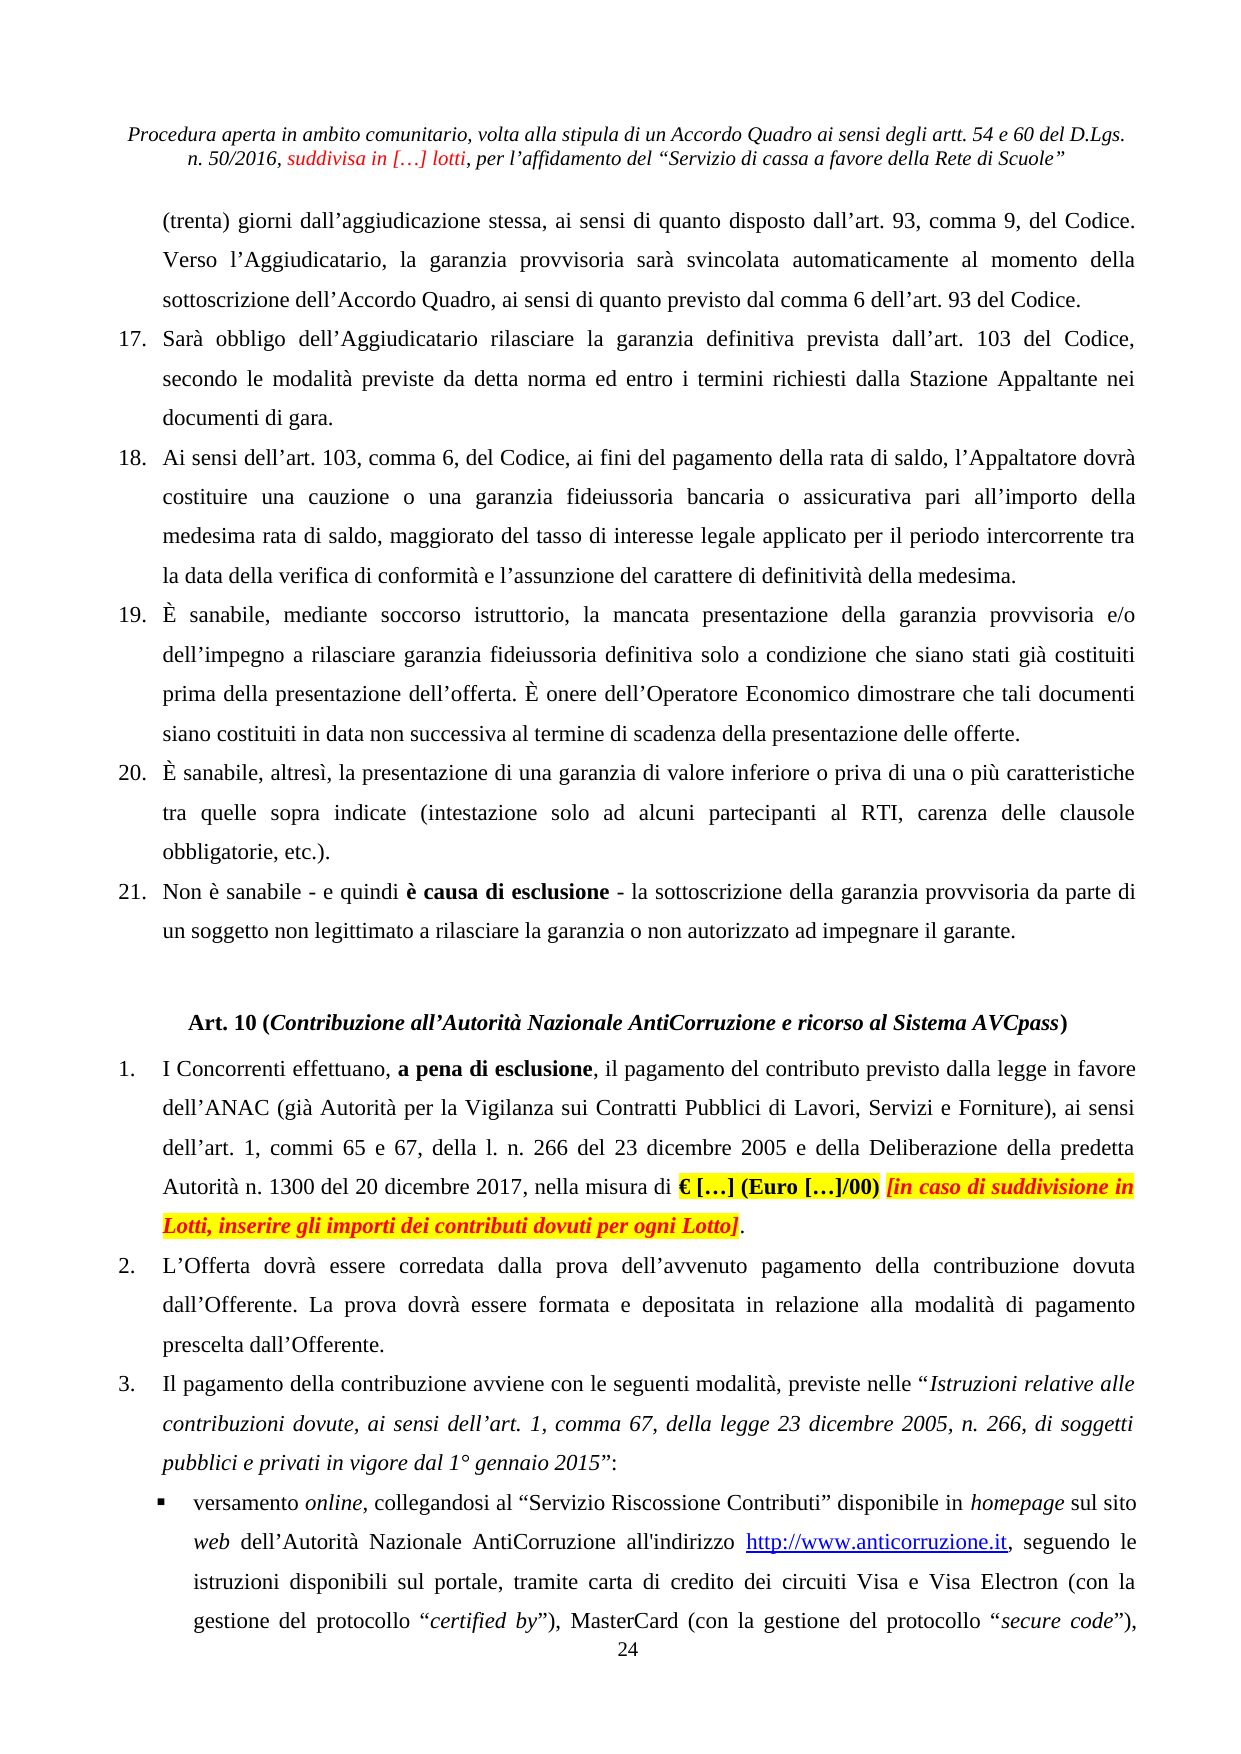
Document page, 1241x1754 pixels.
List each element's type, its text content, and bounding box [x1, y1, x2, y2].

list Non è sanabile - e quindi è causa di esclusione - la sottoscrizione della garanzia provvisoria da parte di un soggetto non legittimato a rilasciare la garanzia o non autorizzato ad impegnare il garante. [118, 878, 1137, 944]
list I Concorrenti effettuano, a pena di esclusione, il pagamento del contributo previsto dalla legge in favore dell’ANAC (già Autorità per la Vigilanza sui Contratti Pubblici di Lavori, Servizi e Forniture), ai sensi dell’art. 1, commi 65 e 67, della l. n. 266 del 23 dicembre 2005 e della Deliberazione della predetta Autorità n. 1300 del 20 dicembre 2017, nella misura di € […] (Euro […]/00) [in caso di suddivisione in Lotti, inserire gli importi dei contributi dovuti per ogni Lotto]. [118, 1054, 1137, 1239]
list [156, 1489, 1137, 1634]
list È sanabile, mediante soccorso istruttorio, la mancata presentazione della garanzia provvisoria e/o dell’impegno a rilasciare garanzia fideiussoria definitiva solo a condizione che siano stati già costituiti prima della presentazione dell’offerta. È onere dell’Operatore Economico dimostrare che tali documenti siano costituiti in data non successiva al termine di scadenza della presentazione delle offerte. [118, 602, 1137, 746]
list L’Offerta dovrà essere corredata dalla prova dell’avvenuto pagamento della contribuzione dovuta dall’Offerente. La prova dovrà essere formata e depositata in relazione alla modalità di pagamento prescelta dall’Offerente. [118, 1252, 1137, 1357]
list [118, 207, 1137, 312]
list Il pagamento della contribuzione avviene con le seguenti modalità, previste nelle “Istruzioni relative alle contribuzioni dovute, ai sensi dell’art. 1, comma 67, della legge 23 dicembre 2005, n. 266, di soggetti pubblici e privati in vigore dal 1° gennaio 2015”: [118, 1370, 1137, 1476]
list Sarà obbligo dell’Aggiudicatario rilasciare la garanzia definitiva prevista dall’art. 103 del Codice, secondo le modalità previste da detta norma ed entro i termini richiesti dalla Stazione Appaltante nei documenti di gara. [118, 325, 1137, 431]
list È sanabile, altresì, la presentazione di una garanzia di valore inferiore o priva di una o più caratteristiche tra quelle sopra indicate (intestazione solo ad alcuni partecipanti al RTI, carenza delle clausole obbligatorie, etc.). [118, 759, 1137, 865]
subtitle Art. 10 (Contribuzione all’Autorità Nazionale AntiCorruzione e ricorso al Sistema AVCpass) [118, 1009, 1137, 1035]
list Ai sensi dell’art. 103, comma 6, del Codice, ai fini del pagamento della rata di saldo, l’Appaltatore dovrà costituire una cauzione o una garanzia fideiussoria bancaria o assicurativa pari all’importo della medesima rata di saldo, maggiorato del tasso di interesse legale applicato per il periodo intercorrente tra la data della verifica di conformità e l’assunzione del carattere di definitività della medesima. [118, 444, 1137, 588]
